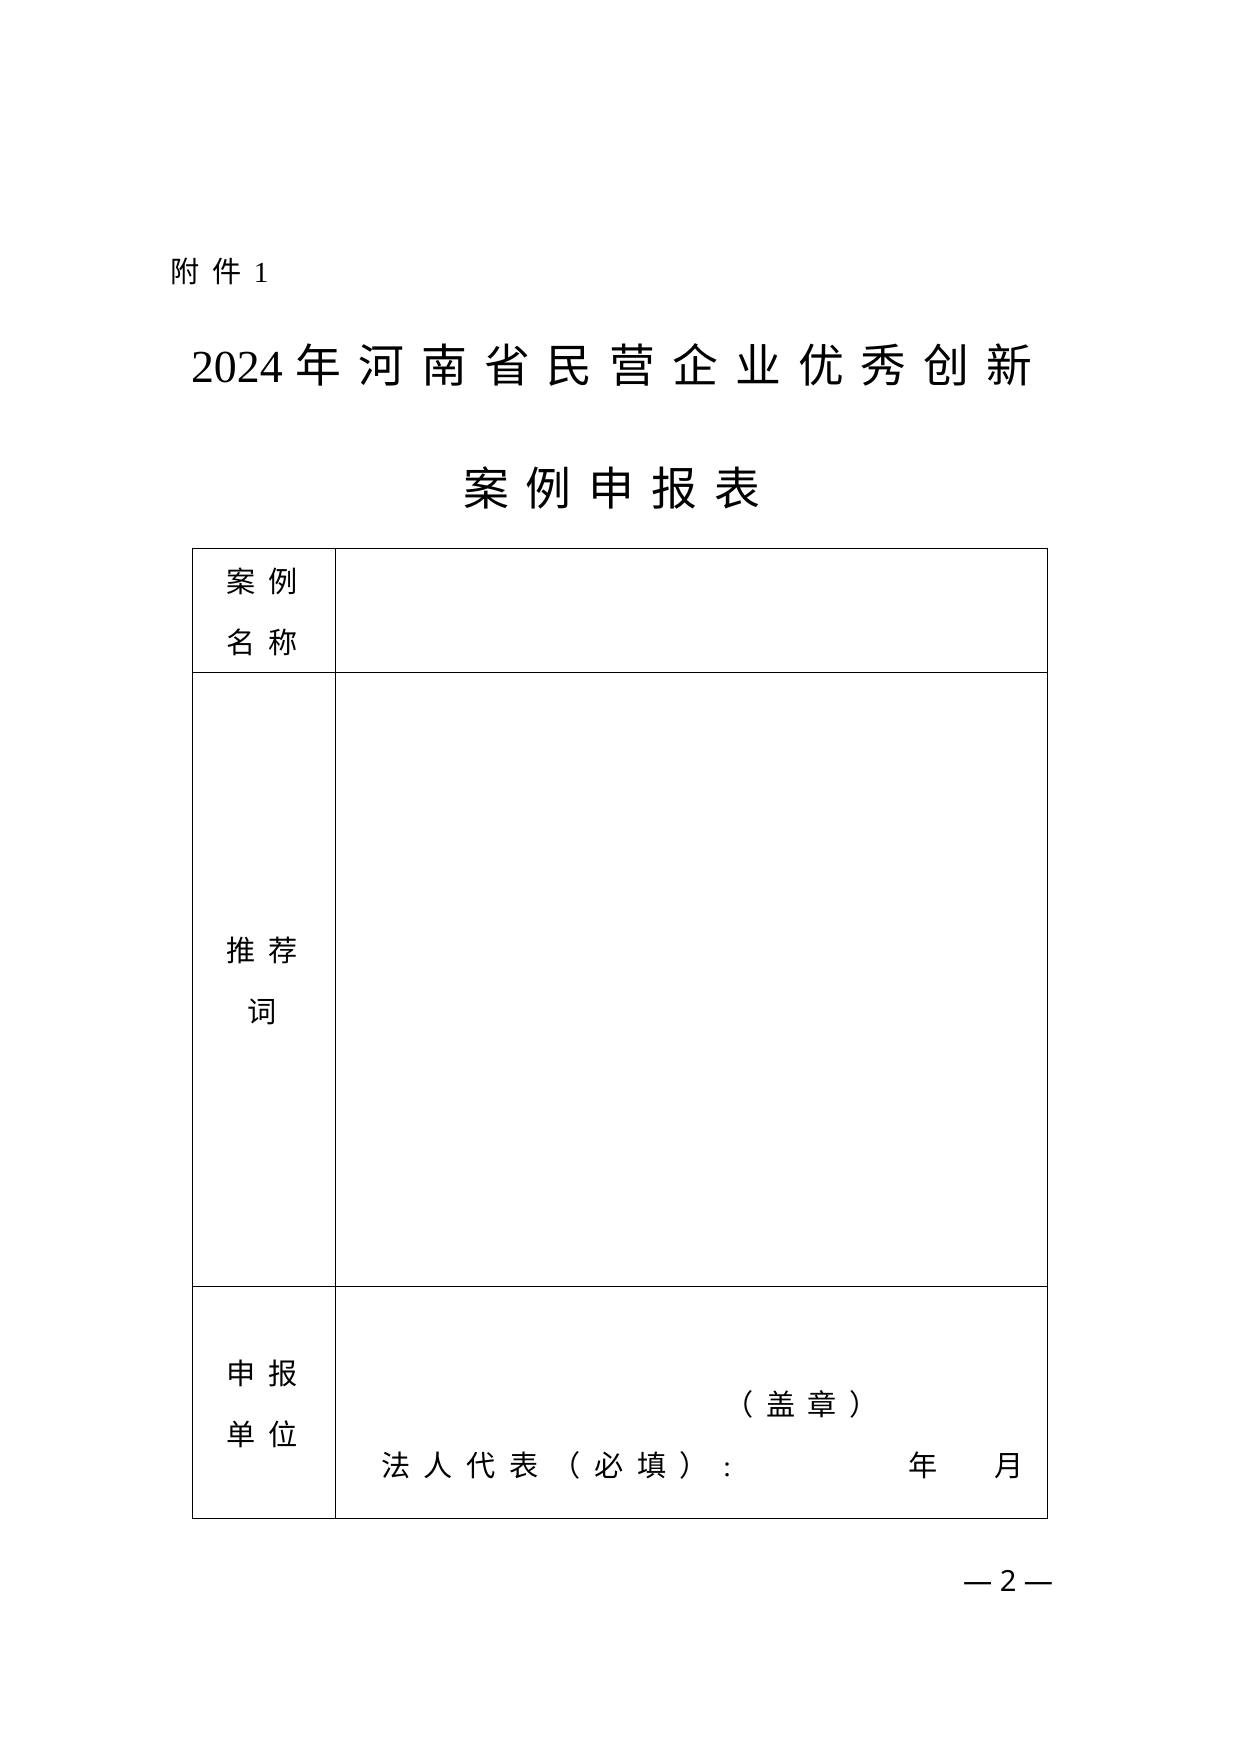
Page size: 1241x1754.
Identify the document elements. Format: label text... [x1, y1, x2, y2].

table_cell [336, 1287, 1047, 1518]
table_header [336, 549, 1047, 672]
table_cell 推荐词 [193, 673, 335, 1286]
table_header 案例名称 [193, 549, 335, 672]
text 附件1 [170, 239, 1070, 301]
text 2024年河南省民营企业优秀创新案例申报表 [170, 301, 1070, 547]
table_cell [336, 673, 1047, 1286]
table_cell 申报单位 [193, 1287, 335, 1518]
